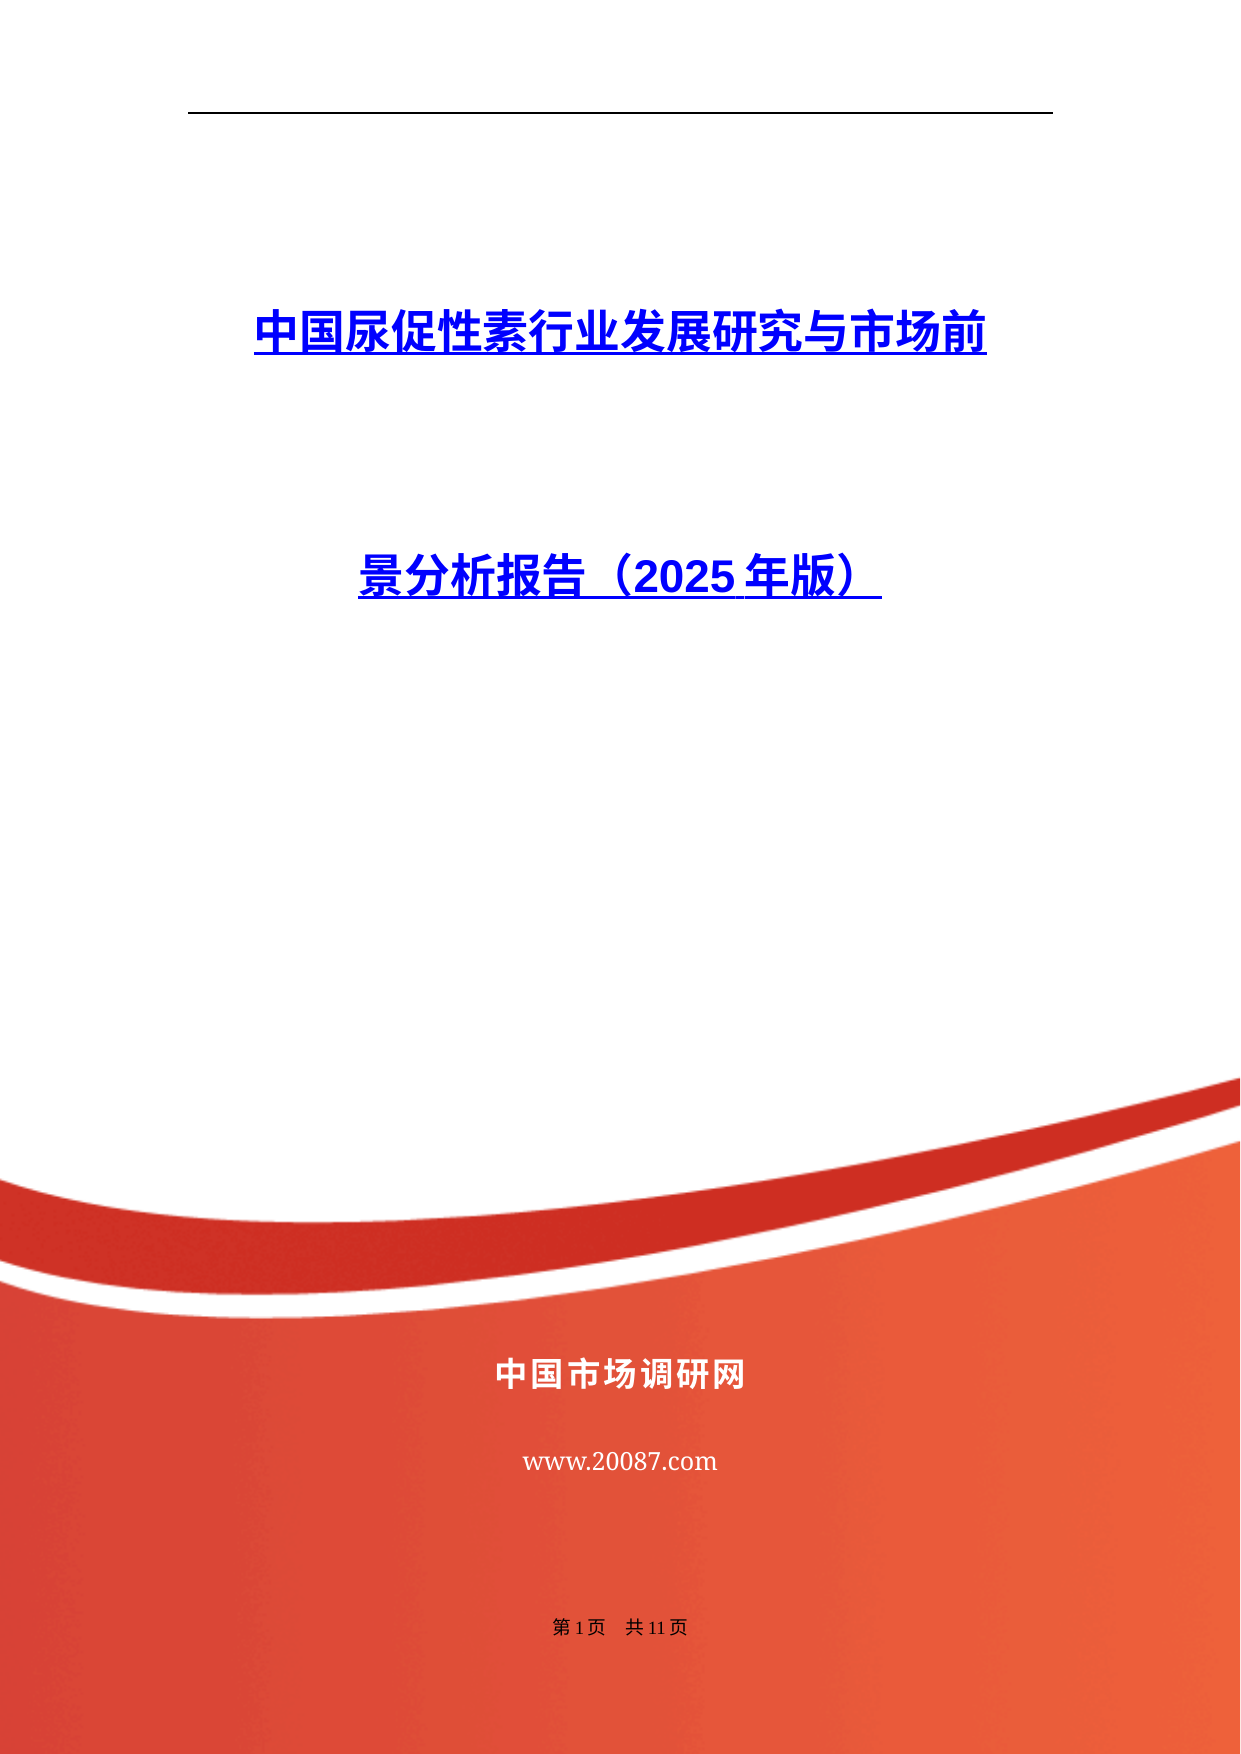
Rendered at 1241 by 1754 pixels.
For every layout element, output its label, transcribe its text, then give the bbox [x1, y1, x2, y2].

text www.20087.com [187, 1428, 1053, 1493]
picture [0, 1006, 1241, 1754]
subtitle 中国市场调研网 [187, 1339, 1053, 1404]
table_header 中国尿促性素行业发展研究与市场前景分析报告（2025年版） [188, 207, 1053, 773]
